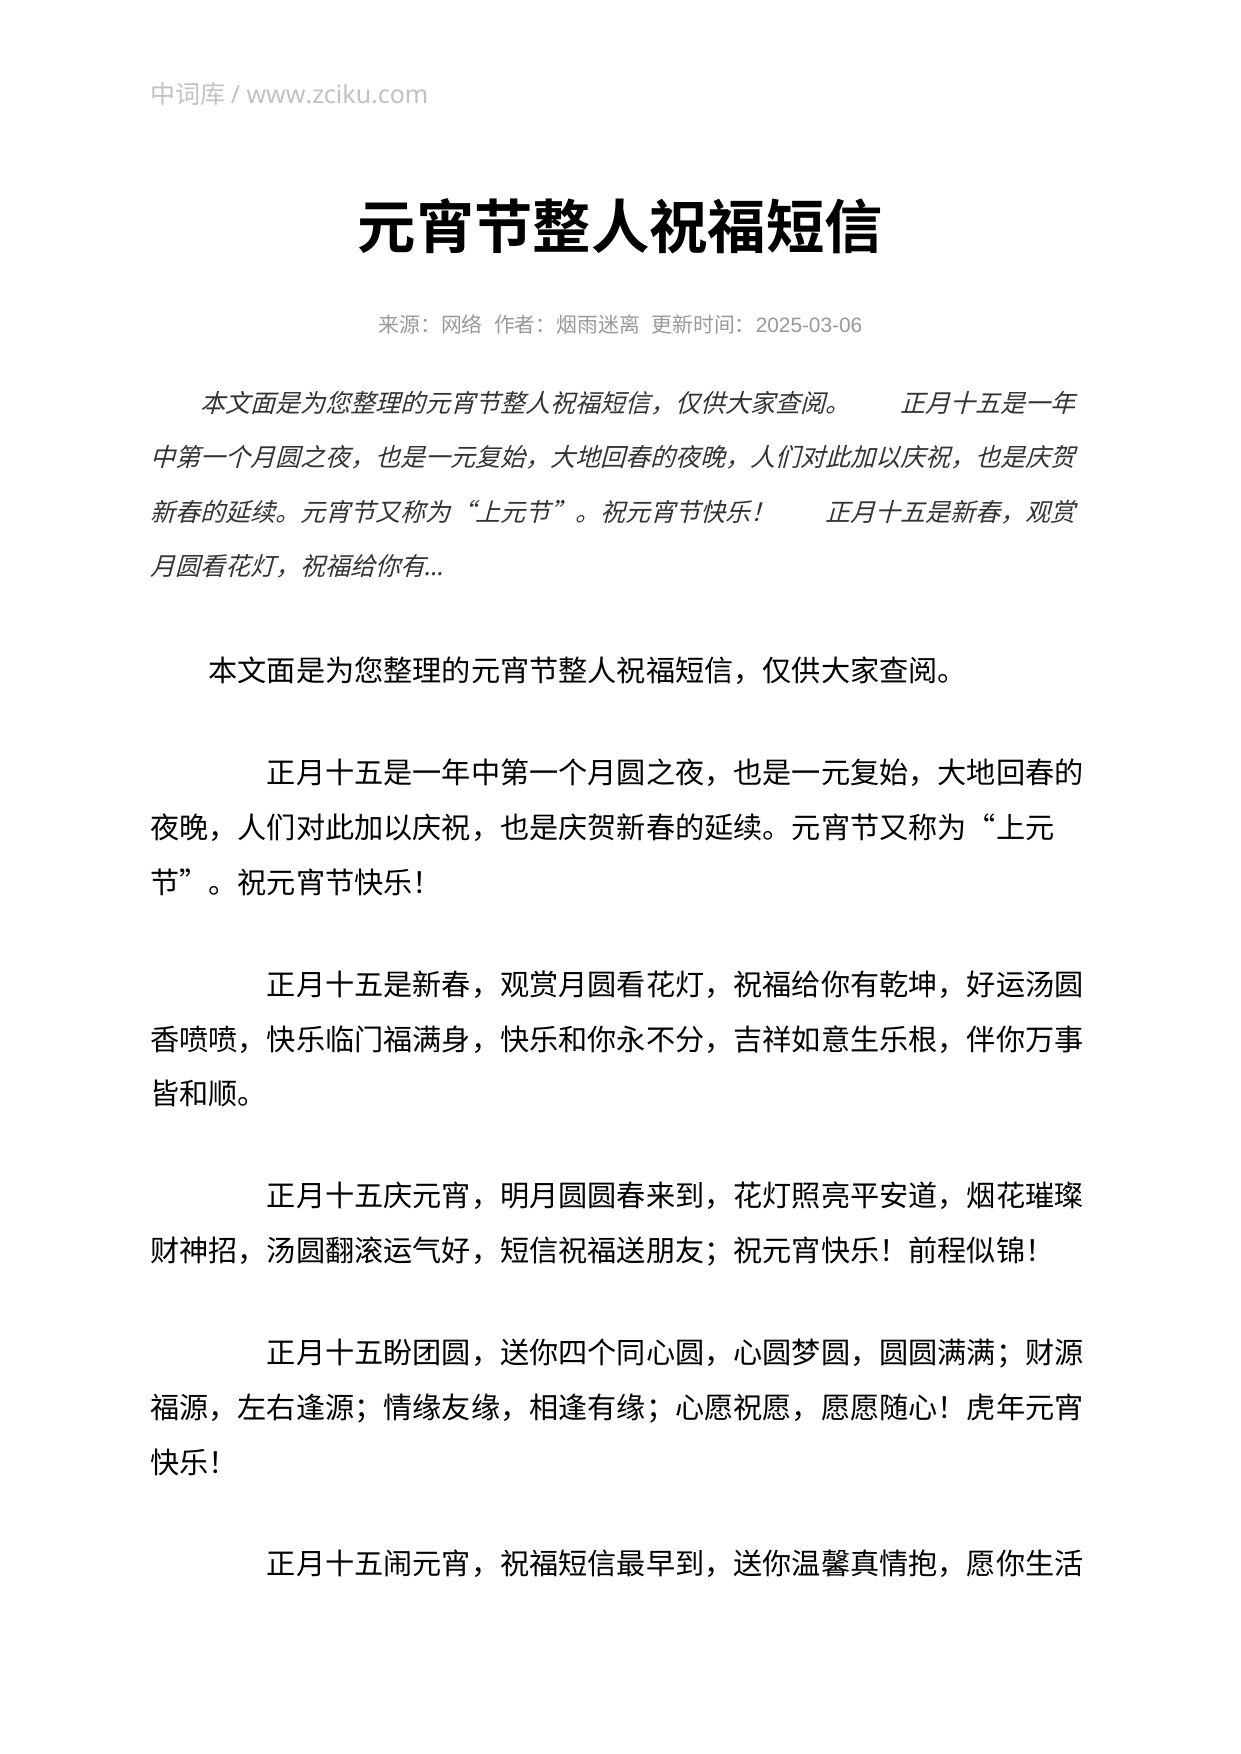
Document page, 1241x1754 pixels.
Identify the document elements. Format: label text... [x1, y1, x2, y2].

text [150, 1541, 1090, 1583]
text 正月十五是新春，观赏月圆看花灯，祝福给你有乾坤，好运汤圆香喷喷，快乐临门福满身，快乐和你永不分，吉祥如意生乐根，伴你万事皆和顺。 [150, 961, 1090, 1113]
text 正月十五庆元宵，明月圆圆春来到，花灯照亮平安道，烟花璀璨财神招，汤圆翻滚运气好，短信祝福送朋友；祝元宵快乐！前程似锦！ [150, 1173, 1090, 1270]
text 本文面是为您整理的元宵节整人祝福短信，仅供大家查阅。 正月十五是一年中第一个月圆之夜，也是一元复始，大地回春的夜晚，人们对此加以庆祝，也是庆贺新春的延续。元宵节又称为“上元节”。祝元宵节快乐！ 正月十五是新春，观赏月圆看花灯，祝福给你有... [150, 383, 1090, 583]
subtitle 元宵节整人祝福短信 [150, 181, 1090, 266]
text 来源：网络 作者：烟雨迷离 更新时间：2025-03-06 [150, 313, 1090, 337]
text 正月十五是一年中第一个月圆之夜，也是一元复始，大地回春的夜晚，人们对此加以庆祝，也是庆贺新春的延续。元宵节又称为“上元节”。祝元宵节快乐！ [150, 749, 1090, 902]
text 正月十五盼团圆，送你四个同心圆，心圆梦圆，圆圆满满；财源福源，左右逢源；情缘友缘，相逢有缘；心愿祝愿，愿愿随心！虎年元宵快乐！ [150, 1329, 1090, 1481]
text 本文面是为您整理的元宵节整人祝福短信，仅供大家查阅。 [150, 648, 1090, 690]
